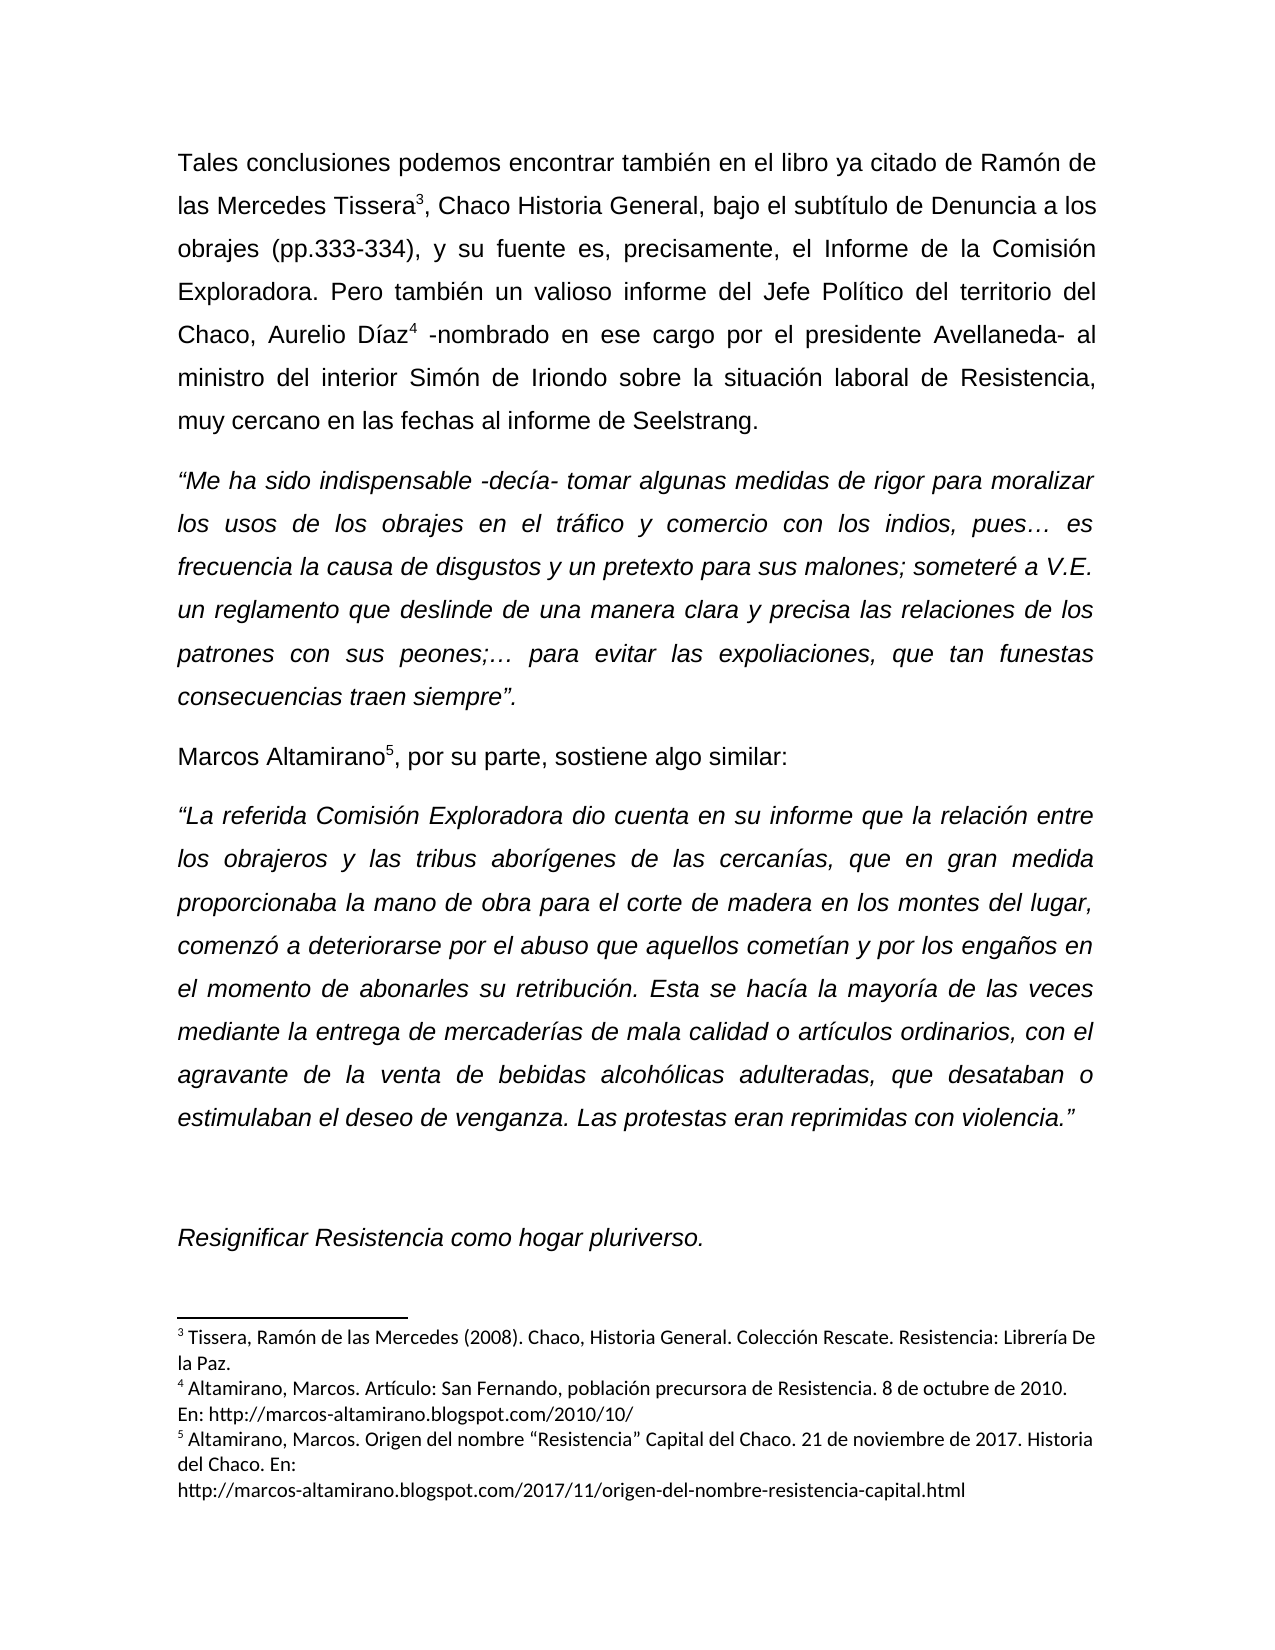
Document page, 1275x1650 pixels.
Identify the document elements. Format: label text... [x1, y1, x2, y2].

text Resignificar Resistencia como hogar pluriverso. [177, 1223, 1098, 1252]
text Marcos Altamirano, por su parte, sostiene algo similar: [177, 742, 1098, 770]
text “La referida Comisión Exploradora dio cuenta en su informe que la relación entre los obrajeros y las tribus aborígenes de las cercanías, que en gran medida proporcionaba la mano de obra para el corte de madera en los montes del lugar, comenzó a deteriorarse por el abuso que aquellos cometían y por los engaños en el momento de abonarles su retribución. Esta se hacía la mayoría de las veces mediante la entrega de mercaderías de mala calidad o artículos ordinarios, con el agravante de la venta de bebidas alcohólicas adulteradas, que desataban o estimulaban el deseo de venganza. Las protestas eran reprimidas con violencia.” [177, 801, 1098, 1132]
text “Me ha sido indispensable -decía- tomar algunas medidas de rigor para moralizar los usos de los obrajes en el tráfico y comercio con los indios, pues… es frecuencia la causa de disgustos y un pretexto para sus malones; someteré a V.E. un reglamento que deslinde de una manera clara y precisa las relaciones de los patrones con sus peones;… para evitar las expoliaciones, que tan funestas consecuencias traen siempre”. [177, 466, 1098, 711]
text Tales conclusiones podemos encontrar también en el libro ya citado de Ramón de las Mercedes Tissera, Chaco Historia General, bajo el subtítulo de Denuncia a los obrajes (pp.333-334), y su fuente es, precisamente, el Informe de la Comisión Exploradora. Pero también un valioso informe del Jefe Político del territorio del Chaco, Aurelio Díaz -nombrado en ese cargo por el presidente Avellaneda- al ministro del interior Simón de Iriondo sobre la situación laboral de Resistencia, muy cercano en las fechas al informe de Seelstrang. [177, 148, 1098, 435]
